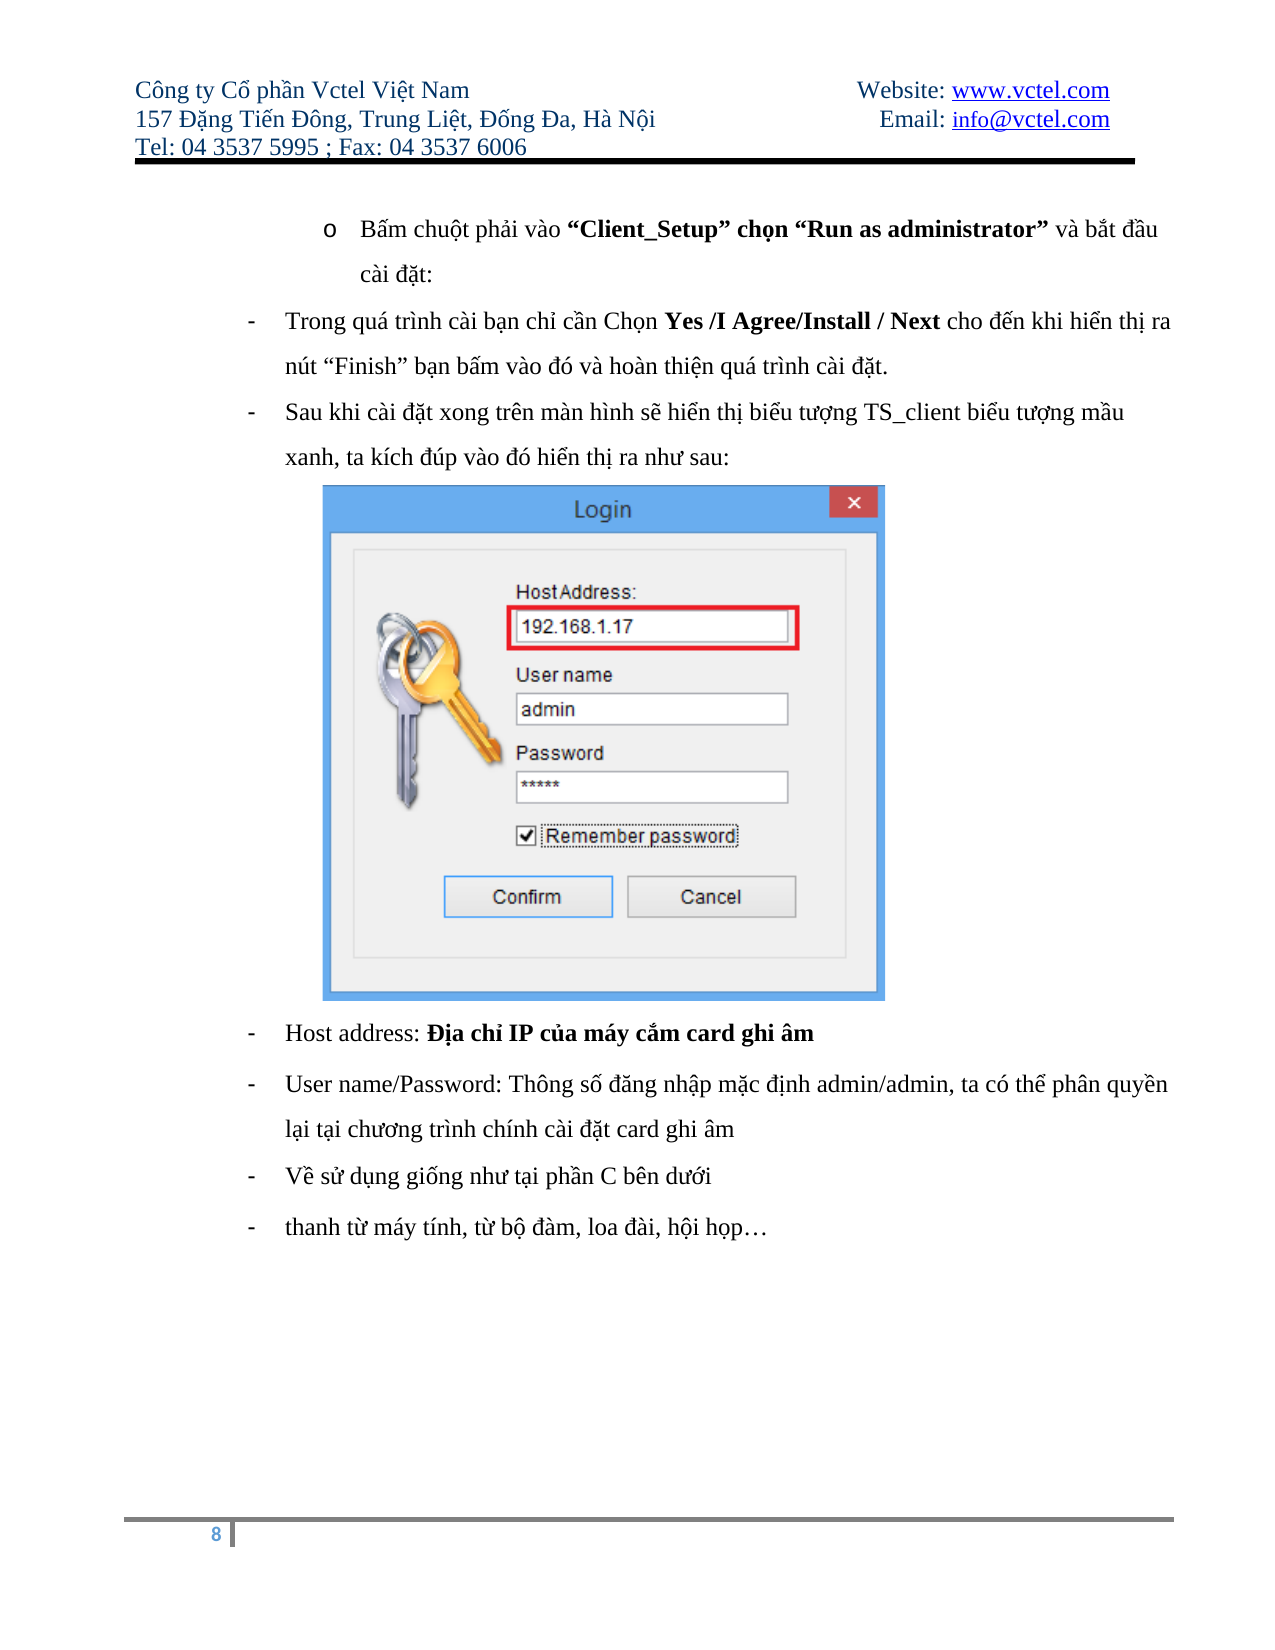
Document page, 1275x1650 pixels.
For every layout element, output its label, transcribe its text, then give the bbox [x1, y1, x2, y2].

list User name/Password: Thông số đăng nhập mặc định admin/admin, ta có thể phân quyền lại tại chương trình chính cài đặt card ghi âm [247, 1066, 1185, 1143]
list Host address: Địa chỉ IP của máy cắm card ghi âm [247, 1015, 1185, 1049]
list Trong quá trình cài bạn chỉ cần Chọn Yes /I Agree/Install / Next cho đến khi hiển thị ra nút “Finish” bạn bấm vào đó và hoàn thiện quá trình cài đặt. [247, 302, 1185, 379]
list Bấm chuột phải vào “Client_Setup” chọn “Run as administrator” và bắt đầu cài đặt: [322, 214, 1185, 288]
list Về sử dụng giống như tại phần C bên dưới [247, 1158, 1185, 1192]
picture [322, 485, 886, 1001]
list Sau khi cài đặt xong trên màn hình sẽ hiển thị biểu tượng TS_client biểu tượng mầu xanh, ta kích đúp vào đó hiển thị ra như sau: [247, 394, 1185, 471]
list thanh từ máy tính, từ bộ đàm, loa đài, hội họp… [247, 1209, 1185, 1243]
